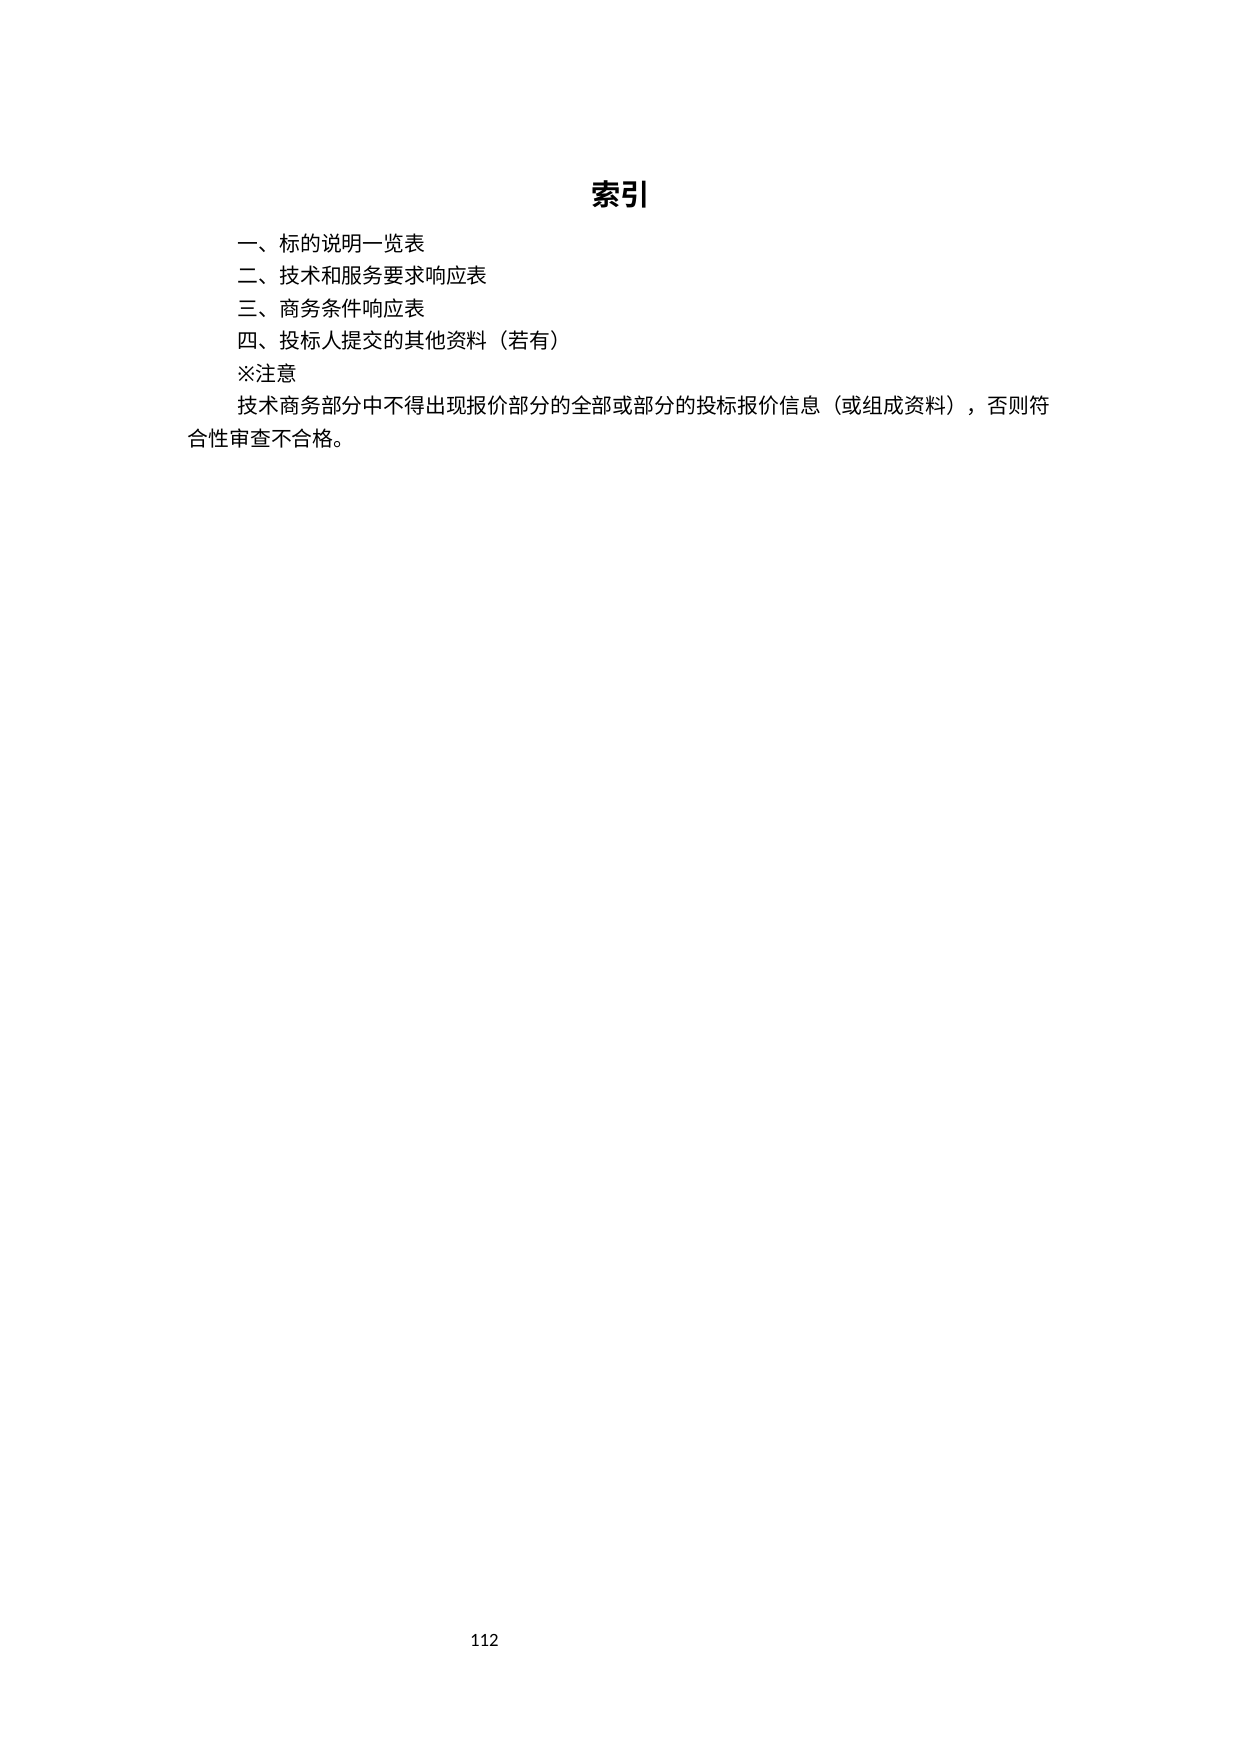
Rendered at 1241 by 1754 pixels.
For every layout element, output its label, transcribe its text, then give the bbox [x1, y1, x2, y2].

text 一、标的说明一览表 [187, 227, 1053, 259]
text 二、技术和服务要求响应表 [187, 259, 1053, 292]
text 索引 [187, 162, 1053, 227]
text 技术商务部分中不得出现报价部分的全部或部分的投标报价信息（或组成资料），否则符合性审查不合格。 [187, 389, 1053, 454]
text ※注意 [187, 357, 1053, 389]
text 三、商务条件响应表 [187, 292, 1053, 324]
text 四、投标人提交的其他资料（若有） [187, 324, 1053, 357]
